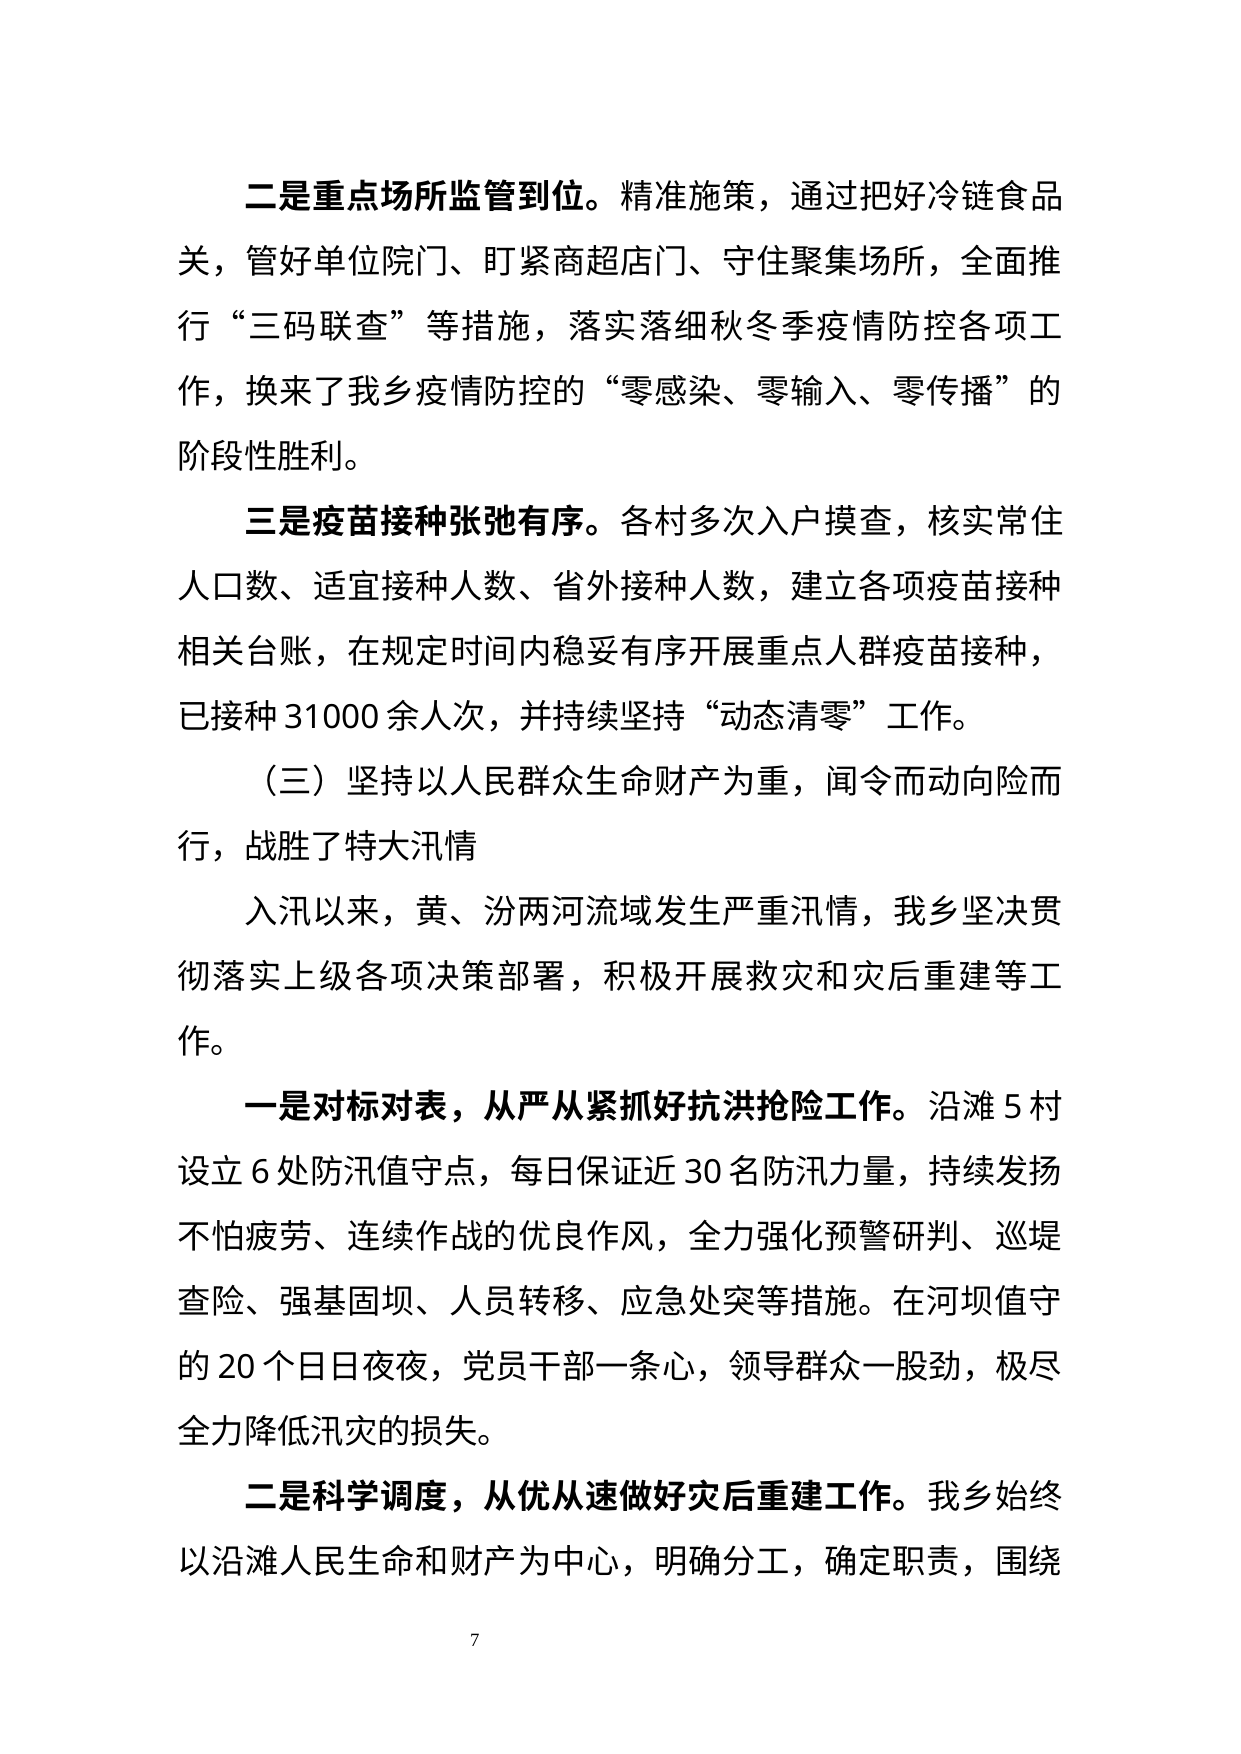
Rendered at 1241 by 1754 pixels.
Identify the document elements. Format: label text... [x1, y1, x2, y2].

text 一是对标对表，从严从紧抓好抗洪抢险工作。沿滩5村设立6处防汛值守点，每日保证近30名防汛力量，持续发扬不怕疲劳、连续作战的优良作风，全力强化预警研判、巡堤查险、强基固坝、人员转移、应急处突等措施。在河坝值守的20个日日夜夜，党员干部一条心，领导群众一股劲，极尽全力降低汛灾的损失。 [177, 1072, 1063, 1462]
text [177, 1462, 1063, 1592]
text （三）坚持以人民群众生命财产为重，闻令而动向险而行，战胜了特大汛情 [177, 747, 1063, 877]
text 入汛以来，黄、汾两河流域发生严重汛情，我乡坚决贯彻落实上级各项决策部署，积极开展救灾和灾后重建等工作。 [177, 877, 1063, 1072]
text 三是疫苗接种张弛有序。各村多次入户摸查，核实常住人口数、适宜接种人数、省外接种人数，建立各项疫苗接种相关台账，在规定时间内稳妥有序开展重点人群疫苗接种，已接种31000余人次，并持续坚持“动态清零”工作。 [177, 487, 1063, 747]
text 二是重点场所监管到位。精准施策，通过把好冷链食品关，管好单位院门、盯紧商超店门、守住聚集场所，全面推行“三码联查”等措施，落实落细秋冬季疫情防控各项工作，换来了我乡疫情防控的“零感染、零输入、零传播”的阶段性胜利。 [177, 162, 1063, 487]
